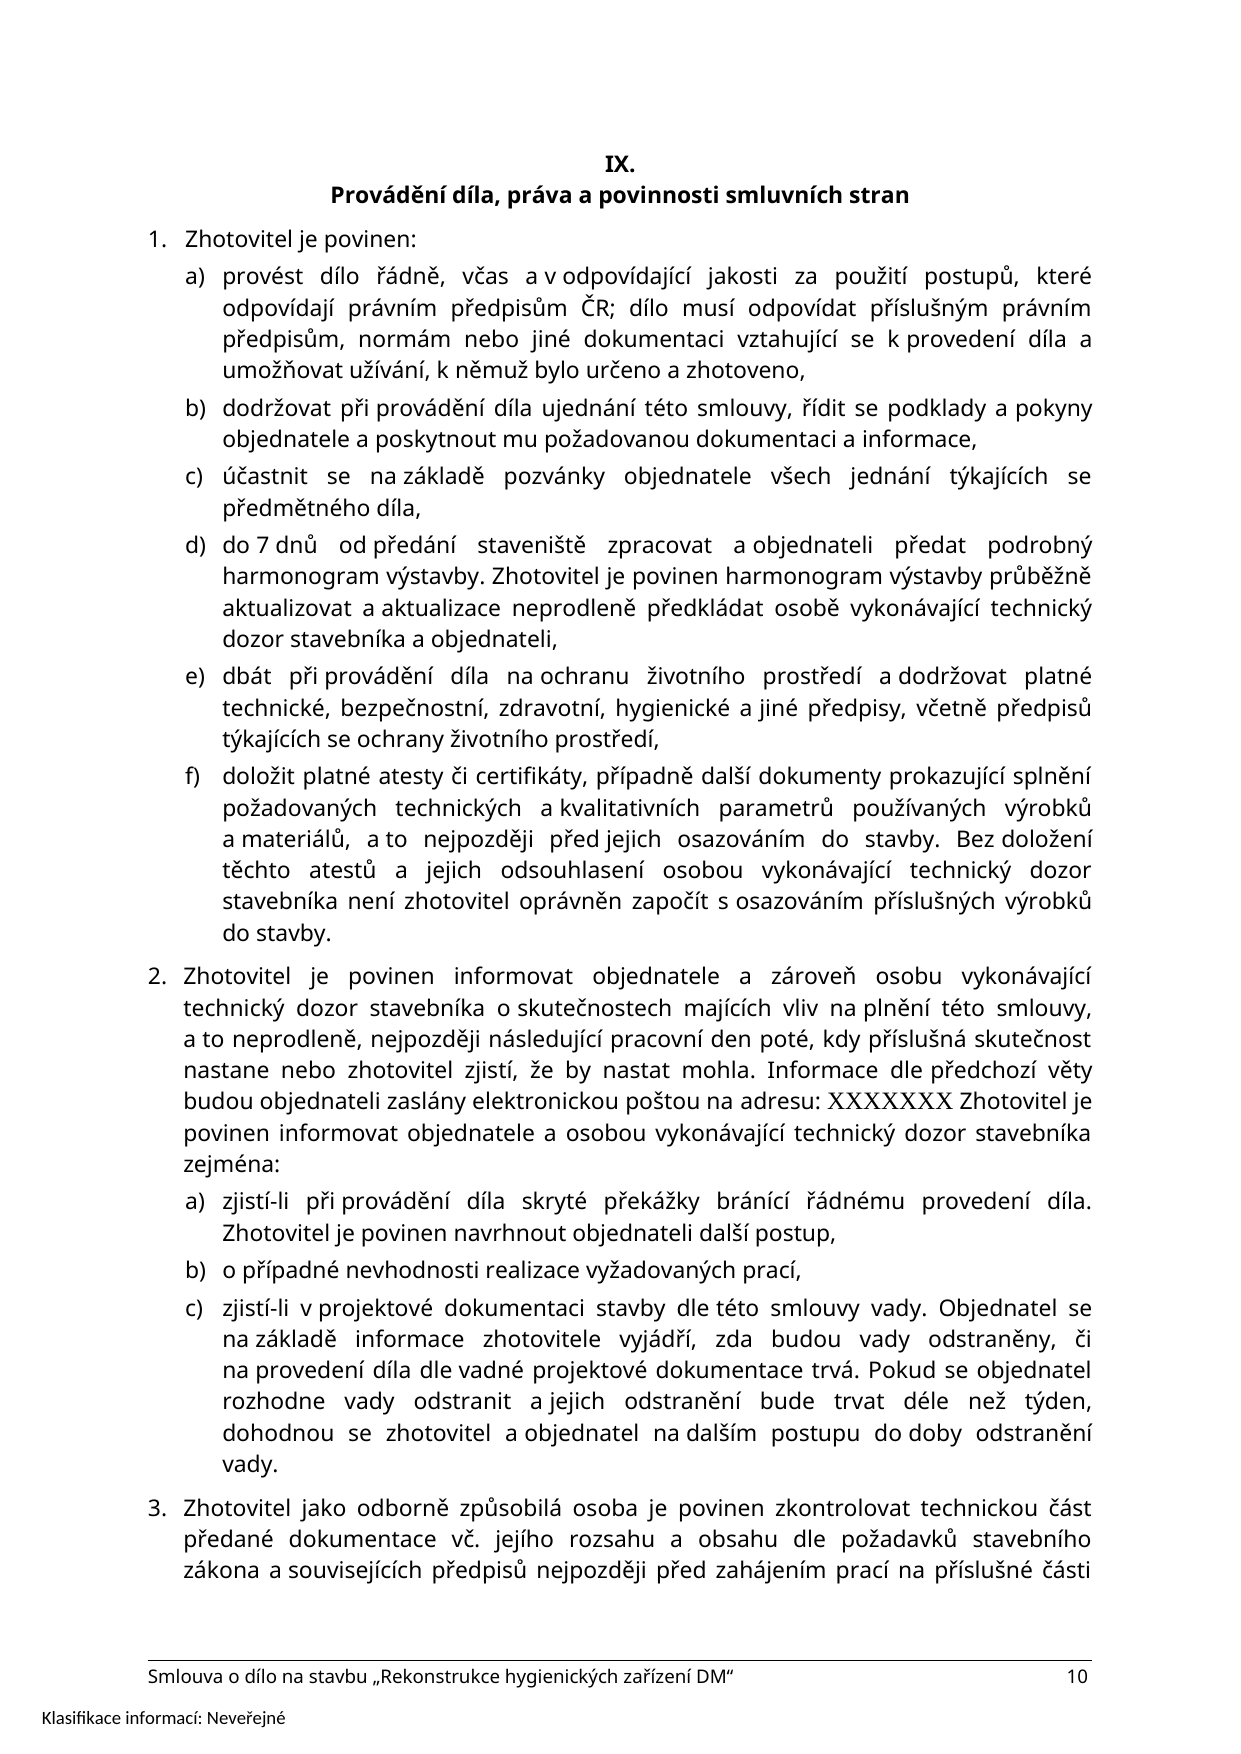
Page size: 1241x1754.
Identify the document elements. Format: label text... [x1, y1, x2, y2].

list dodržovat při provádění díla ujednání této smlouvy, řídit se podklady a pokyny objednatele a poskytnout mu požadovanou dokumentaci a informace, [185, 391, 1092, 454]
list zjistí-li při provádění díla skryté překážky bránící řádnému provedení díla. Zhotovitel je povinen navrhnout objednateli další postup, [185, 1185, 1092, 1248]
list o případné nevhodnosti realizace vyžadovaných prací, [185, 1254, 1092, 1285]
list provést dílo řádně, včas a v odpovídající jakosti za použití postupů, které odpovídají právním předpisům ČR; dílo musí odpovídat příslušným právním předpisům, normám nebo jiné dokumentaci vztahující se k provedení díla a umožňovat užívání, k němuž bylo určeno a zhotoveno, [185, 260, 1092, 385]
list Zhotovitel je povinen: [148, 223, 1092, 254]
list zjistí-li v projektové dokumentaci stavby dle této smlouvy vady. Objednatel se na základě informace zhotovitele vyjádří, zda budou vady odstraněny, či na provedení díla dle vadné projektové dokumentace trvá. Pokud se objednatel rozhodne vady odstranit a jejich odstranění bude trvat déle než týden, dohodnou se zhotovitel a objednatel na dalším postupu do doby odstranění vady. [185, 1291, 1092, 1479]
list dbát při provádění díla na ochranu životního prostředí a dodržovat platné technické, bezpečnostní, zdravotní, hygienické a jiné předpisy, včetně předpisů týkajících se ochrany životního prostředí, [185, 660, 1092, 754]
list Zhotovitel je povinen informovat objednatele a zároveň osobu vykonávající technický dozor stavebníka o skutečnostech majících vliv na plnění této smlouvy, a to neprodleně, nejpozději následující pracovní den poté, kdy příslušná skutečnost nastane nebo zhotovitel zjistí, že by nastat mohla. Informace dle předchozí věty budou objednateli zaslány elektronickou poštou na adresu: XXXXXXX Zhotovitel je povinen informovat objednatele a osobou vykonávající technický dozor stavebníka zejména: [148, 960, 1092, 1179]
list účastnit se na základě pozvánky objednatele všech jednání týkajících se předmětného díla, [185, 460, 1092, 523]
list doložit platné atesty či certifikáty, případně další dokumenty prokazující splnění požadovaných technických a kvalitativních parametrů používaných výrobků a materiálů, a to nejpozději před jejich osazováním do stavby. Bez doložení těchto atestů a jejich odsouhlasení osobou vykonávající technický dozor stavebníka není zhotovitel oprávněn započít s osazováním příslušných výrobků do stavby. [185, 760, 1092, 948]
text IX. Provádění díla, práva a povinnosti smluvních stran [148, 148, 1092, 210]
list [148, 1491, 1092, 1585]
list do 7 dnů od předání staveniště zpracovat a objednateli předat podrobný harmonogram výstavby. Zhotovitel je povinen harmonogram výstavby průběžně aktualizovat a aktualizace neprodleně předkládat osobě vykonávající technický dozor stavebníka a objednateli, [185, 529, 1092, 654]
